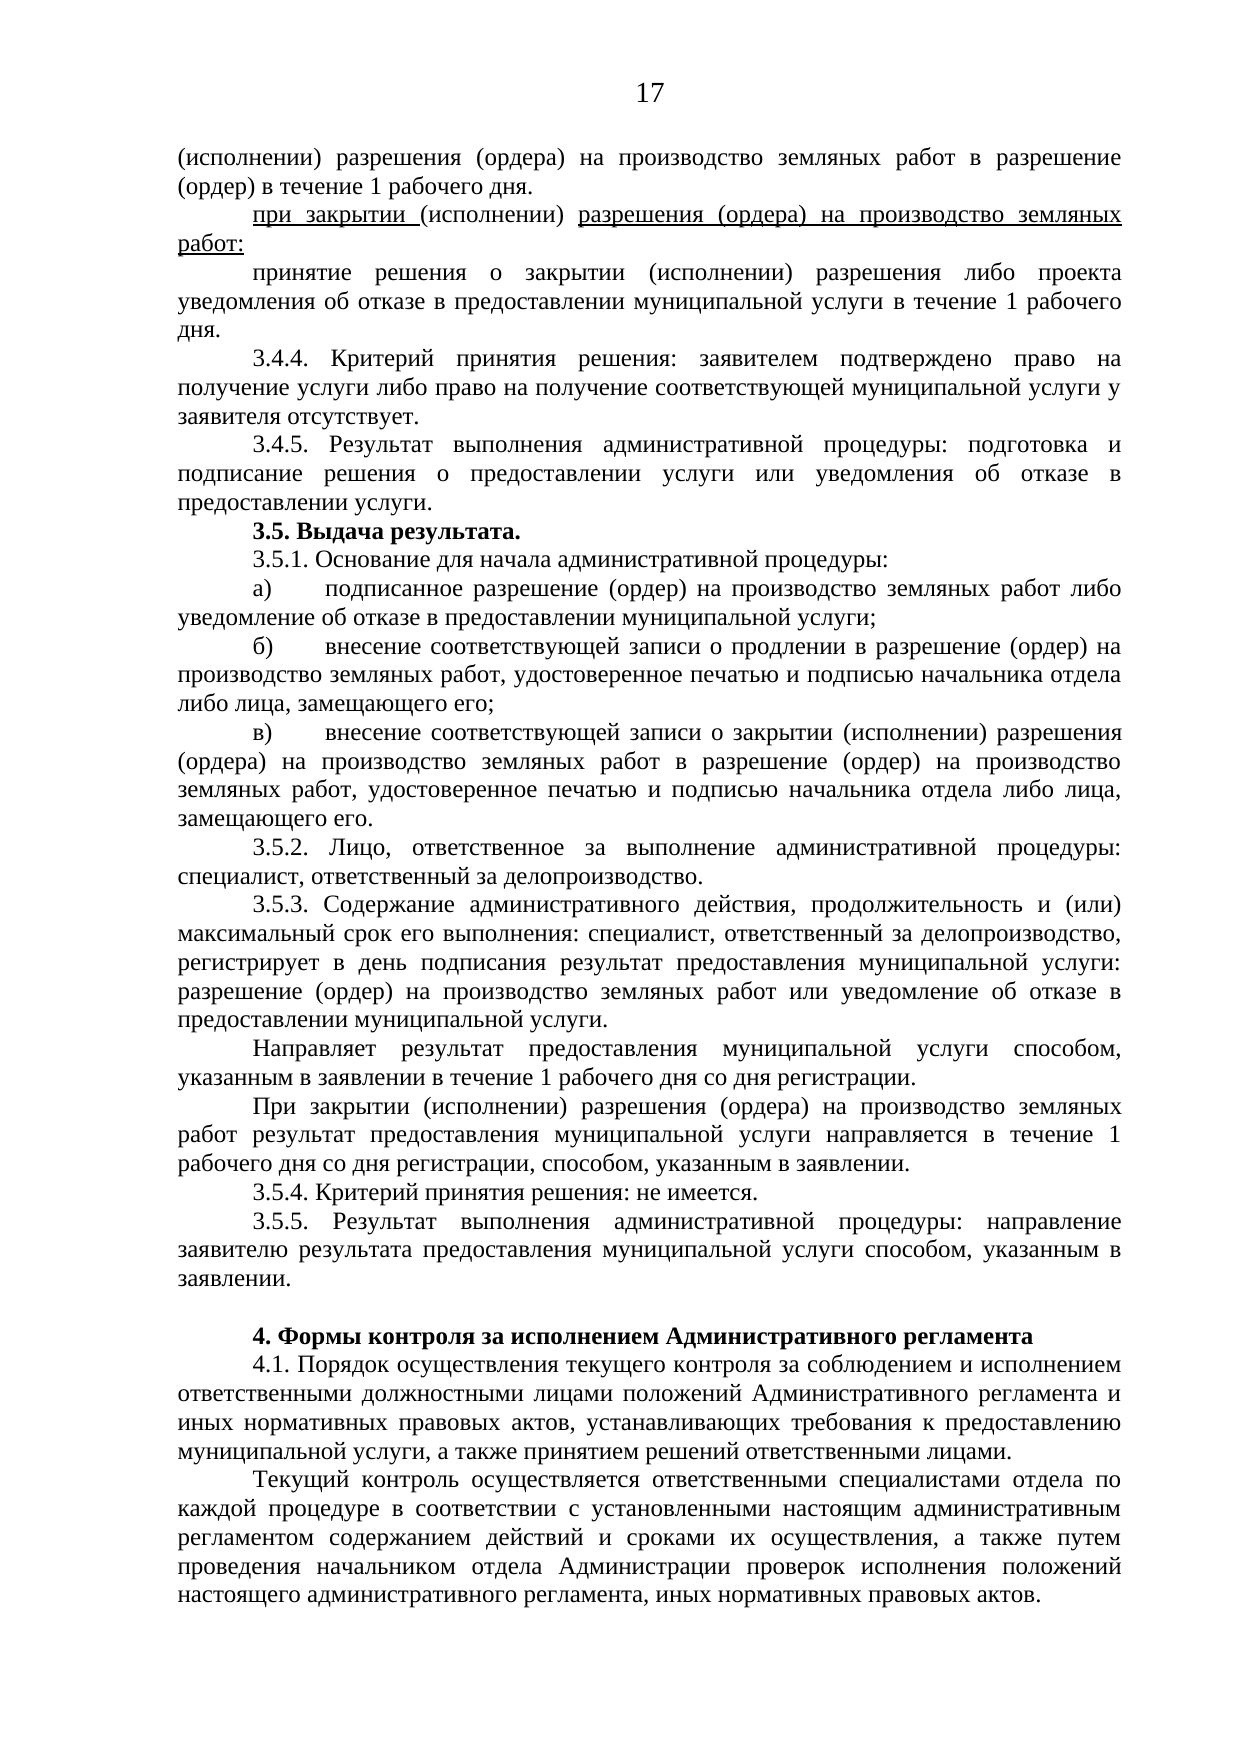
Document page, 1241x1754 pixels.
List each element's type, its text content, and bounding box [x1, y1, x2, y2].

list подписанное разрешение (ордер) на производство земляных работ либо уведомление об отказе в предоставлении муниципальной услуги; [177, 573, 1122, 631]
text при закрытии (исполнении) разрешения (ордера) на производство земляных работ: [177, 199, 1122, 257]
text 3.4.4. Критерий принятия решения: заявителем подтверждено право на получение услуги либо право на получение соответствующей муниципальной услуги у заявителя отсутствует. [177, 343, 1122, 429]
text 3.5.4. Критерий принятия решения: не имеется. [177, 1177, 1122, 1206]
list внесение соответствующей записи о закрытии (исполнении) разрешения (ордера) на производство земляных работ в разрешение (ордер) на производство земляных работ, удостоверенное печатью и подписью начальника отдела либо лица, замещающего его. [177, 717, 1122, 832]
text 3.5.5. Результат выполнения административной процедуры: направление заявителю результата предоставления муниципальной услуги способом, указанным в заявлении. [177, 1206, 1122, 1292]
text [177, 142, 1122, 199]
text При закрытии (исполнении) разрешения (ордера) на производство земляных работ результат предоставления муниципальной услуги направляется в течение 1 рабочего дня со дня регистрации, способом, указанным в заявлении. [177, 1091, 1122, 1177]
text 3.5. Выдача результата. [177, 516, 1122, 544]
text 4.1. Порядок осуществления текущего контроля за соблюдением и исполнением ответственными должностными лицами положений Административного регламента и иных нормативных правовых актов, устанавливающих требования к предоставлению муниципальной услуги, а также принятием решений ответственными лицами. [177, 1349, 1122, 1464]
text Текущий контроль осуществляется ответственными специалистами отдела по каждой процедуре в соответствии с установленными настоящим административным регламентом содержанием действий и сроками их осуществления, а также путем проведения начальником отдела Администрации проверок исполнения положений настоящего административного регламента, иных нормативных правовых актов. [177, 1464, 1122, 1608]
text 3.5.2. Лицо, ответственное за выполнение административной процедуры: специалист, ответственный за делопроизводство. [177, 832, 1122, 889]
text 3.5.1. Основание для начала административной процедуры: [177, 544, 1122, 573]
text 3.5.3. Содержание административного действия, продолжительность и (или) максимальный срок его выполнения: специалист, ответственный за делопроизводство, регистрирует в день подписания результат предоставления муниципальной услуги: разрешение (ордер) на производство земляных работ или уведомление об отказе в предоставлении муниципальной услуги. [177, 889, 1122, 1033]
text принятие решения о закрытии (исполнении) разрешения либо проекта уведомления об отказе в предоставлении муниципальной услуги в течение 1 рабочего дня. [177, 257, 1122, 343]
text 3.4.5. Результат выполнения административной процедуры: подготовка и подписание решения о предоставлении услуги или уведомления об отказе в предоставлении услуги. [177, 429, 1122, 516]
text Направляет результат предоставления муниципальной услуги способом, указанным в заявлении в течение 1 рабочего дня со дня регистрации. [177, 1033, 1122, 1091]
text 4. Формы контроля за исполнением Административного регламента [177, 1321, 1122, 1349]
list внесение соответствующей записи о продлении в разрешение (ордер) на производство земляных работ, удостоверенное печатью и подписью начальника отдела либо лица, замещающего его; [177, 631, 1122, 717]
